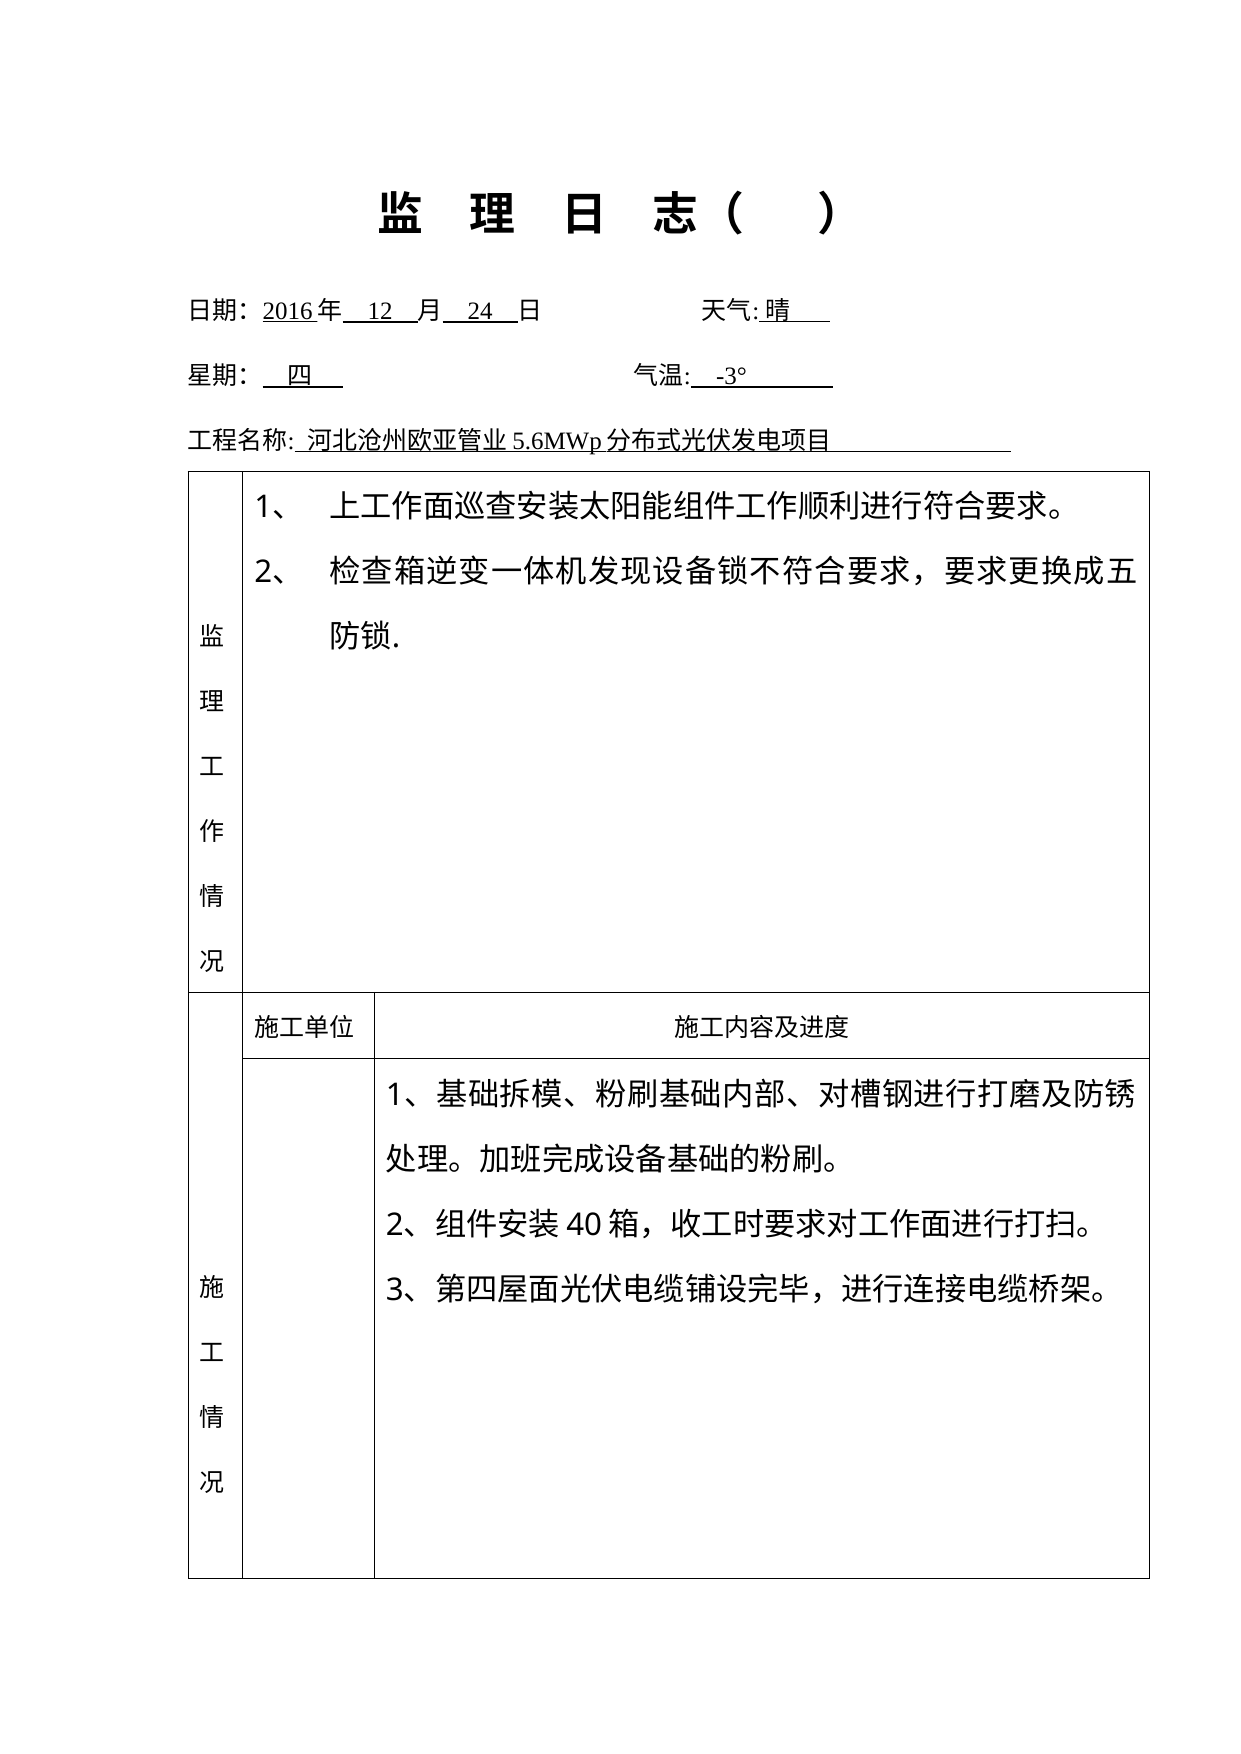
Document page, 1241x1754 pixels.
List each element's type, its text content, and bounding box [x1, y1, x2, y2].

text 日期：2016年 12 月 24 日 天气: 晴 [187, 276, 1053, 341]
text 星期： 四 气温: -3° [187, 341, 1053, 406]
table_cell 1、基础拆模、粉刷基础内部、对槽钢进行打磨及防锈处理。加班完成设备基础的粉刷。 2、组件安装40箱，收工时要求对工作面进行打扫。 3、第四屋面光伏电缆铺设完毕，进行连接电缆桥架。 [375, 1059, 1149, 1578]
table_header 监理 工作 情 况 [189, 472, 242, 992]
text 工程名称: 河北沧州欧亚管业5.6MWp分布式光伏发电项目 [187, 406, 1053, 471]
table_cell 施工内容及进度 [375, 993, 1149, 1058]
table_cell [243, 1059, 374, 1578]
table_cell 施工情况 [189, 993, 242, 1578]
text 监 理 日 志（ ） [187, 162, 1053, 259]
table_cell 施工单位 [243, 993, 374, 1058]
table_header 上工作面巡查安装太阳能组件工作顺利进行符合要求。 检查箱逆变一体机发现设备锁不符合要求，要求更换成五防锁. [243, 472, 1149, 992]
